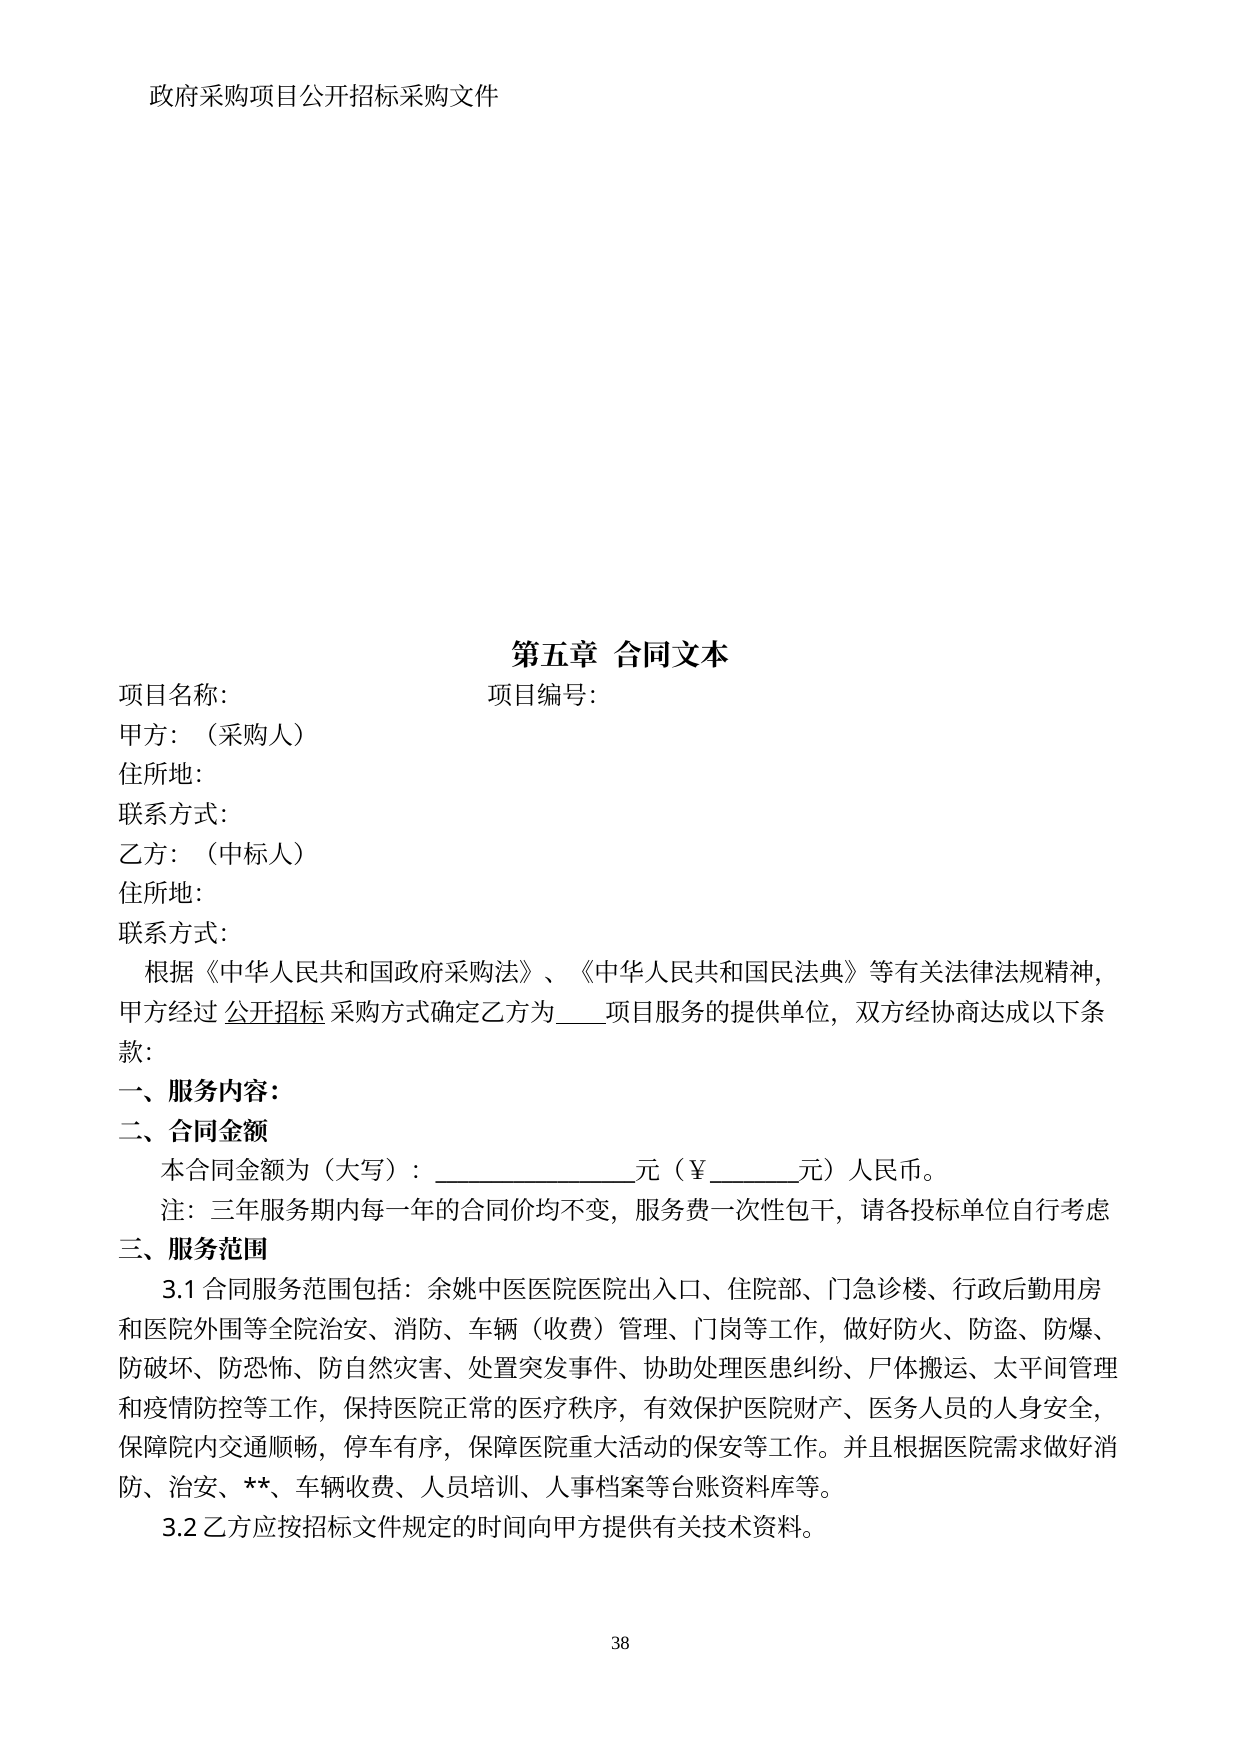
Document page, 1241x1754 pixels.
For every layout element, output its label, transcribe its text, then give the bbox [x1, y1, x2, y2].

text 项目名称： 项目编号： [118, 673, 1122, 713]
text 住所地： [118, 871, 1122, 911]
text 联系方式： [118, 911, 1122, 950]
text 联系方式： [118, 792, 1122, 831]
text 3.2乙方应按招标文件规定的时间向甲方提供有关技术资料。 [118, 1504, 1122, 1544]
text 根据《中华人民共和国政府采购法》、《中华人民共和国民法典》等有关法律法规精神，甲方经过 公开招标 采购方式确定乙方为 项目服务的提供单位，双方经协商达成以下条款： [118, 950, 1122, 1069]
text 一、服务内容： [118, 1069, 1122, 1108]
subtitle 第五章 合同文本 [118, 633, 1122, 673]
text 二、合同金额 [118, 1108, 1122, 1148]
text 乙方：（中标人） [118, 831, 1122, 871]
text 3.1合同服务范围包括：余姚中医医院医院出入口、住院部、门急诊楼、行政后勤用房和医院外围等全院治安、消防、车辆（收费）管理、门岗等工作，做好防火、防盗、防爆、防破坏、防恐怖、防自然灾害、处置突发事件、协助处理医患纠纷、尸体搬运、太平间管理和疫情防控等工作，保持医院正常的医疗秩序，有效保护医院财产、医务人员的人身安全，保障院内交通顺畅，停车有序，保障医院重大活动的保安等工作。并且根据医院需求做好消防、治安、**、车辆收费、人员培训、人事档案等台账资料库等。 [118, 1267, 1122, 1504]
text 注：三年服务期内每一年的合同价均不变，服务费一次性包干，请各投标单位自行考虑 [118, 1188, 1122, 1227]
text 甲方：（采购人） [118, 713, 1122, 752]
text 住所地： [118, 752, 1122, 792]
text 本合同金额为（大写）：__________________元（￥________元）人民币。 [118, 1148, 1122, 1188]
text 三、服务范围 [118, 1227, 1122, 1267]
